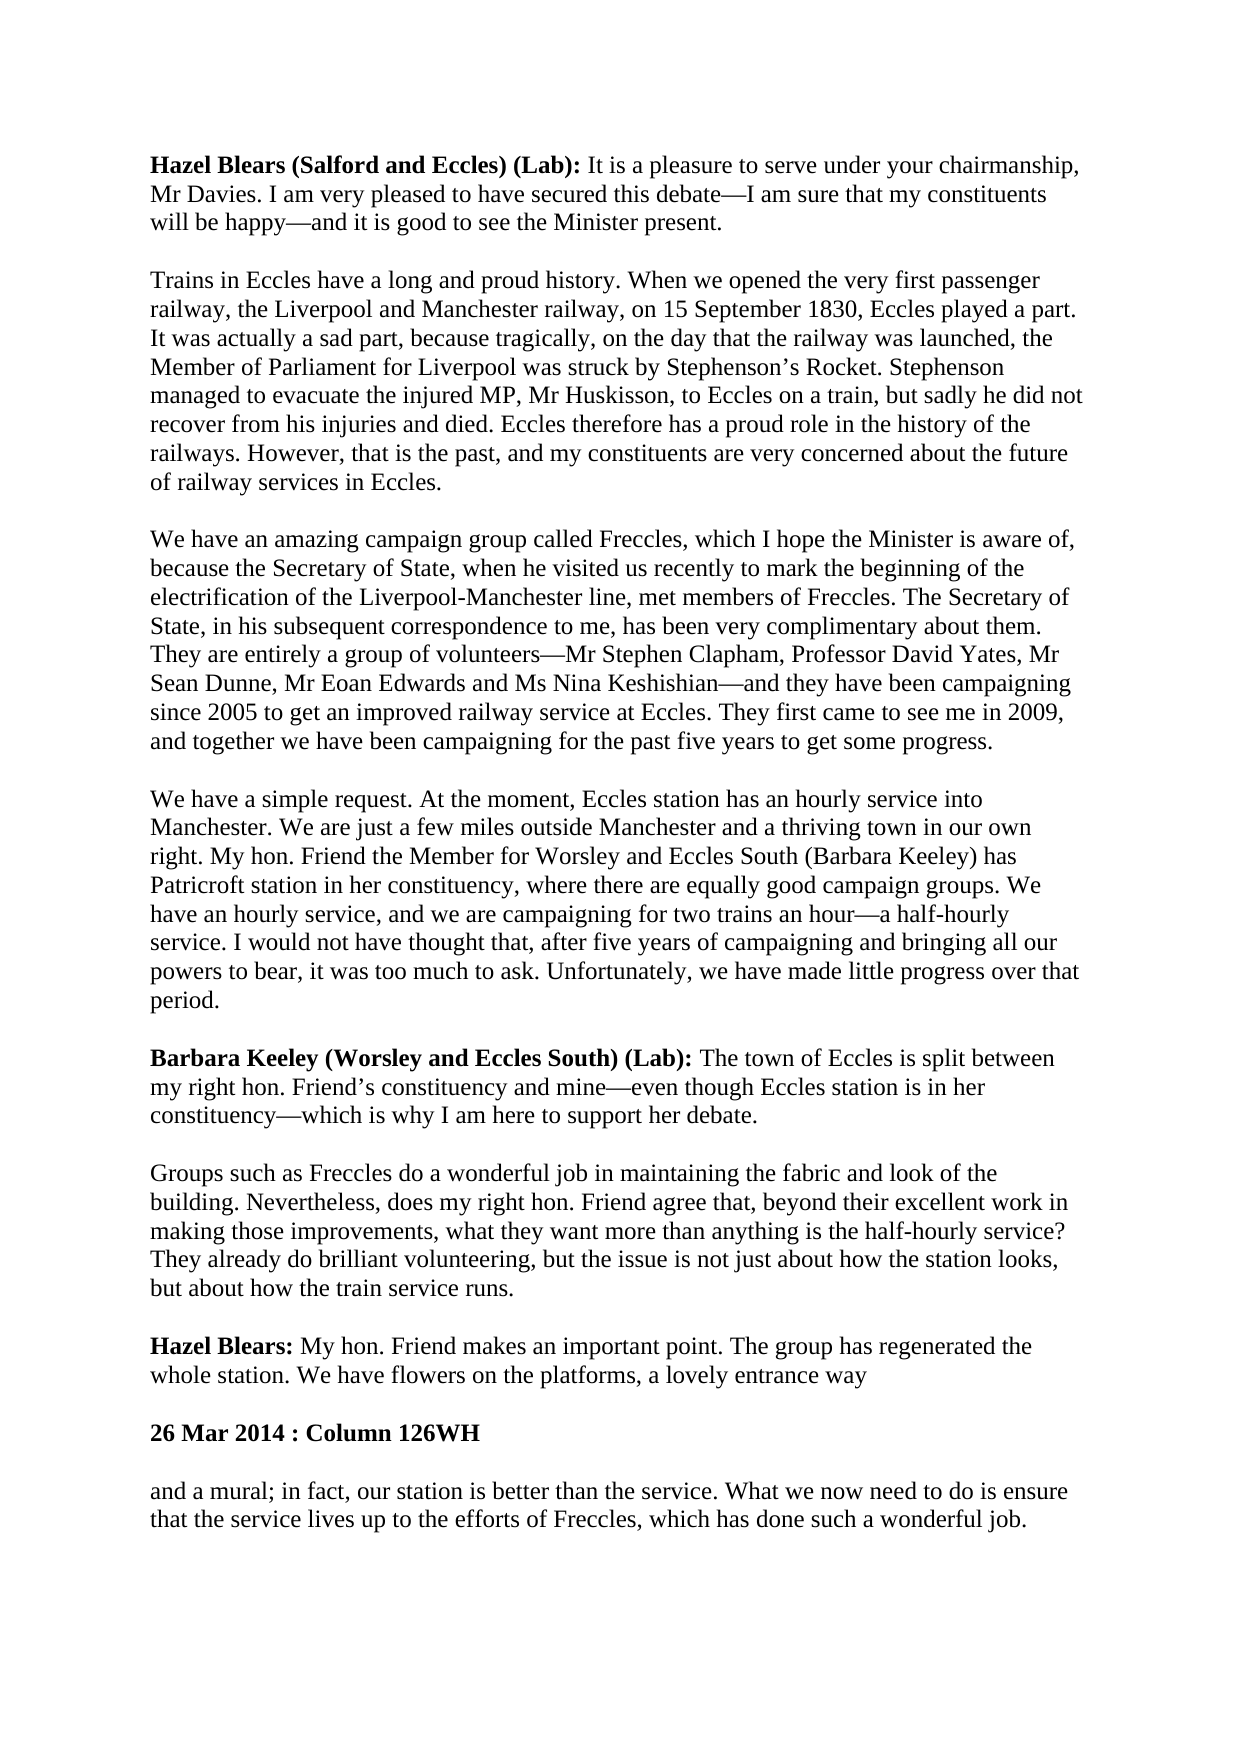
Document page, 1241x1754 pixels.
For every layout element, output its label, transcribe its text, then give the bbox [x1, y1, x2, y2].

text Groups such as Freccles do a wonderful job in maintaining the fabric and look of the building. Nevertheless, does my right hon. Friend agree that, beyond their excellent work in making those improvements, what they want more than anything is the half-hourly service? They already do brilliant volunteering, but the issue is not just about how the station looks, but about how the train service runs. [150, 1158, 1090, 1302]
text We have an amazing campaign group called Freccles, which I hope the Minister is aware of, because the Secretary of State, when he visited us recently to mark the beginning of the electrification of the Liverpool-Manchester line, met members of Freccles. The Secretary of State, in his subsequent correspondence to me, has been very complimentary about them. They are entirely a group of volunteers—Mr Stephen Clapham, Professor David Yates, Mr Sean Dunne, Mr Eoan Edwards and Ms Nina Keshishian—and they have been campaigning since 2005 to get an improved railway service at Eccles. They first came to see me in 2009, and together we have been campaigning for the past five years to get some progress. [150, 524, 1090, 754]
text Barbara Keeley (Worsley and Eccles South) (Lab): The town of Eccles is split between my right hon. Friend’s constituency and mine—even though Eccles station is in her constituency—which is why I am here to support her debate. [150, 1043, 1090, 1129]
text and a mural; in fact, our station is better than the service. What we now need to do is ensure that the service lives up to the efforts of Freccles, which has done such a wonderful job. [150, 1476, 1090, 1533]
text 26 Mar 2014 : Column 126WH [150, 1418, 1090, 1447]
text Trains in Eccles have a long and proud history. When we opened the very first passenger railway, the Liverpool and Manchester railway, on 15 September 1830, Eccles played a part. It was actually a sad part, because tragically, on the day that the railway was launched, the Member of Parliament for Liverpool was struck by Stephenson’s Rocket. Stephenson managed to evacuate the injured MP, Mr Huskisson, to Eccles on a train, but sadly he did not recover from his injuries and died. Eccles therefore has a proud role in the history of the railways. However, that is the past, and my constituents are very concerned about the future of railway services in Eccles. [150, 265, 1090, 495]
text Hazel Blears (Salford and Eccles) (Lab): It is a pleasure to serve under your chairmanship, Mr Davies. I am very pleased to have secured this debate—I am sure that my constituents will be happy—and it is good to see the Minister present. [150, 150, 1090, 236]
text Hazel Blears: My hon. Friend makes an important point. The group has regenerated the whole station. We have flowers on the platforms, a lovely entrance way [150, 1331, 1090, 1389]
text We have a simple request. At the moment, Eccles station has an hourly service into Manchester. We are just a few miles outside Manchester and a thriving town in our own right. My hon. Friend the Member for Worsley and Eccles South (Barbara Keeley) has Patricroft station in her constituency, where there are equally good campaign groups. We have an hourly service, and we are campaigning for two trains an hour—a half-hourly service. I would not have thought that, after five years of campaigning and bringing all our powers to bear, it was too much to ask. Unfortunately, we have made little progress over that period. [150, 784, 1090, 1014]
